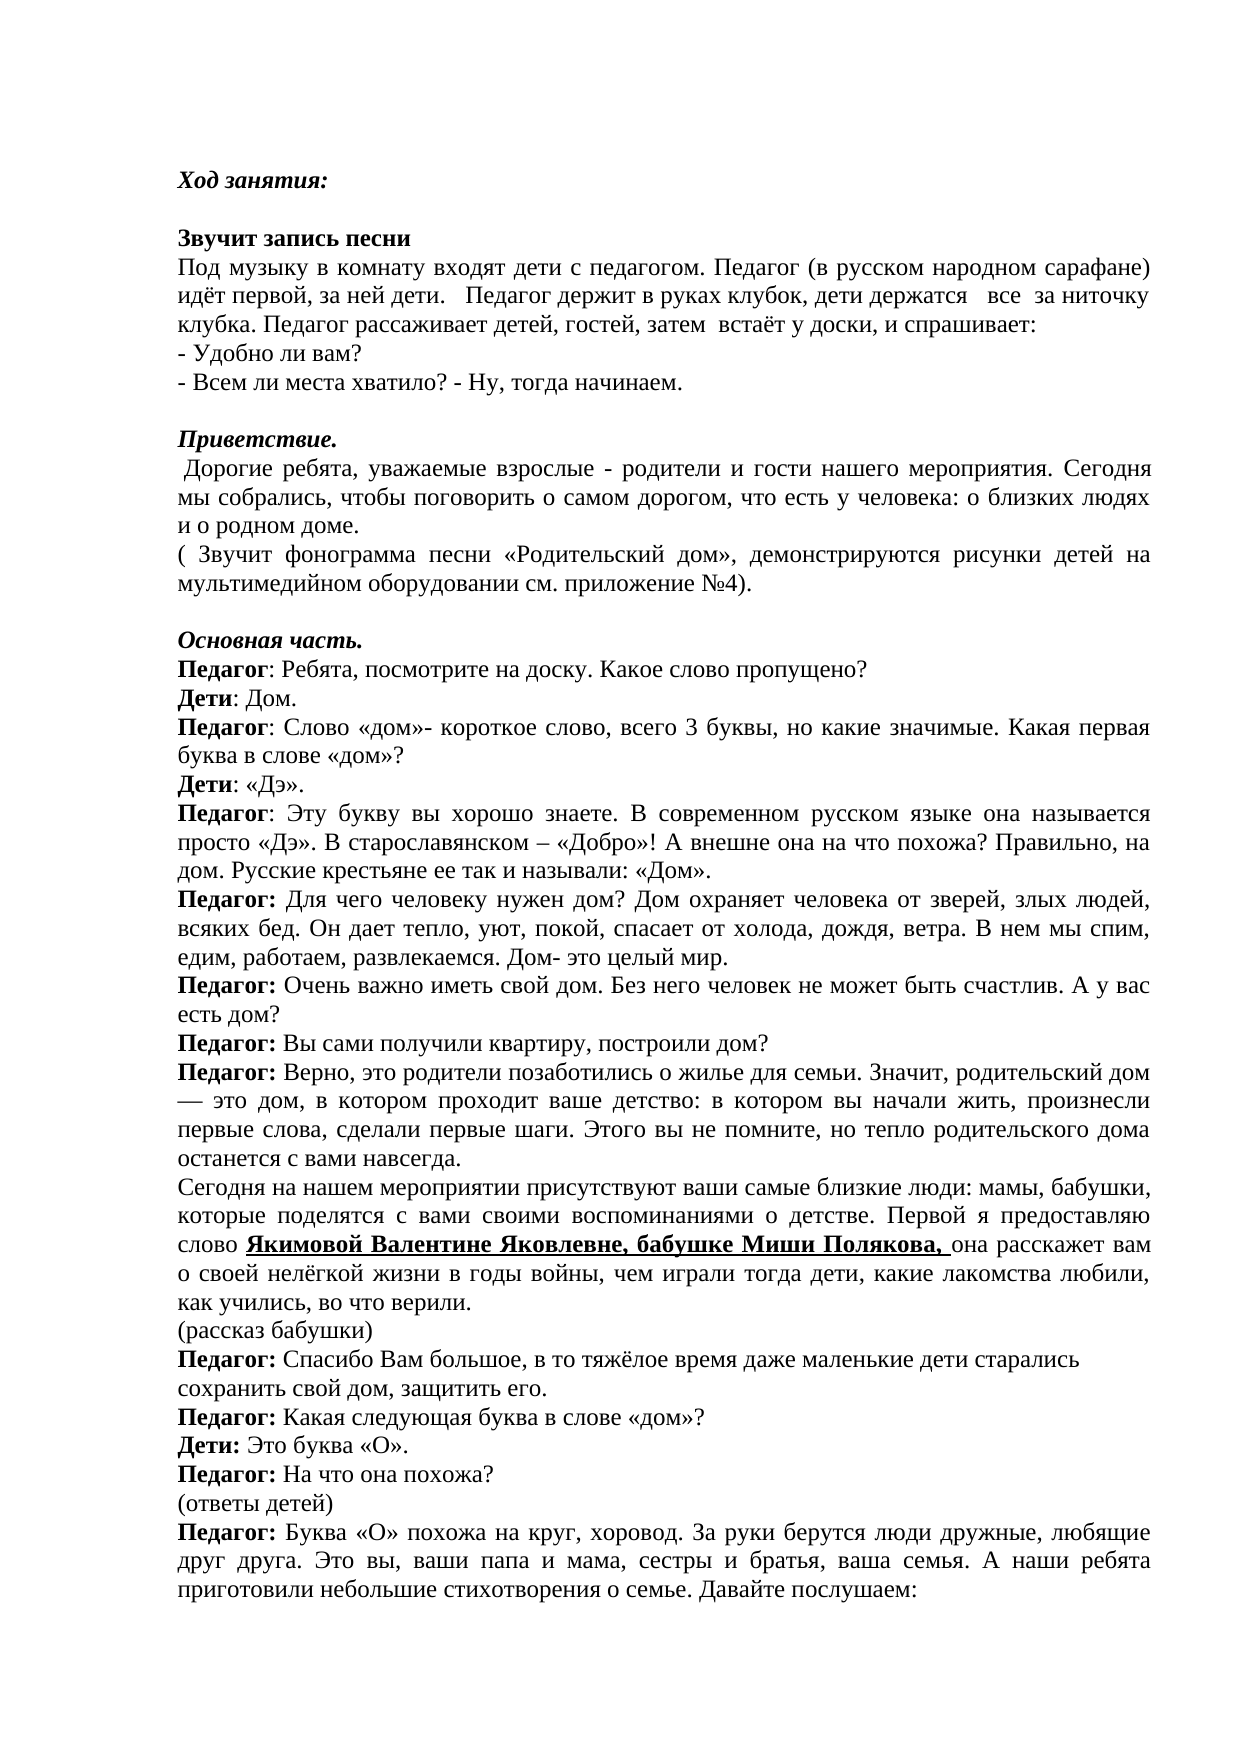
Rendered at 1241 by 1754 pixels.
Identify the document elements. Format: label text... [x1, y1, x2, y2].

text Приветствие. [177, 424, 1152, 453]
text ( Звучит фонограмма песни «Родительский дом», демонстрируются рисунки детей на мультимедийном оборудовании см. приложение №4). [177, 539, 1152, 597]
text Педагог: Для чего человеку нужен дом? Дом охраняет человека от зверей, злых людей, всяких бед. Он дает тепло, уют, покой, спасает от холода, дождя, ветра. В нем мы спим, едим, работаем, развлекаемся. Дом- это целый мир. [177, 884, 1152, 970]
list Всем ли места хватило? - Ну, тогда начинаем. [177, 367, 1152, 395]
text Звучит запись песни [177, 223, 1152, 252]
text Педагог: Буква «О» похожа на круг, хоровод. За руки берутся люди дружные, любящие друг друга. Это вы, ваши папа и мама, сестры и братья, ваша семья. А наши ребята приготовили небольшие стихотворения о семье. Давайте послушаем: [177, 1517, 1152, 1603]
text (ответы детей) [177, 1488, 1152, 1517]
text Под музыку в комнату входят дети с педагогом. Педагог (в русском народном сарафане) идёт первой, за ней дети. Педагог держит в руках клубок, дети держатся все за ниточку клубка. Педагог рассаживает детей, гостей, затем встаёт у доски, и спрашивает: [177, 252, 1152, 338]
text Дети: «Дэ». [177, 769, 1152, 798]
text Педагог: Ребята, посмотрите на доску. Какое слово пропущено? [177, 654, 1152, 683]
text Педагог: Эту букву вы хорошо знаете. В современном русском языке она называется просто «Дэ». В старославянском – «Добро»! А внешне она на что похожа? Правильно, на дом. Русские крестьяне ее так и называли: «Дом». [177, 798, 1152, 884]
text Педагог: На что она похожа? [177, 1459, 1152, 1488]
text Сегодня на нашем мероприятии присутствуют ваши самые близкие люди: мамы, бабушки, которые поделятся с вами своими воспоминаниями о детстве. Первой я предоставляю слово Якимовой Валентине Яковлевне, бабушке Миши Полякова, она расскажет вам о своей нелёгкой жизни в годы войны, чем играли тогда дети, какие лакомства любили, как учились, во что верили. [177, 1172, 1152, 1315]
text Педагог: Слово «дом»- короткое слово, всего 3 буквы, но какие значимые. Какая первая буква в слове «дом»? [177, 712, 1152, 769]
text Педагог: Спасибо Вам большое, в то тяжёлое время даже маленькие дети старались [177, 1344, 1152, 1373]
text Дети: Дом. [177, 683, 1152, 712]
text Педагог: Какая следующая буква в слове «дом»? [177, 1402, 1152, 1430]
text Ход занятия: [177, 165, 1152, 194]
text сохранить свой дом, защитить его. [177, 1373, 1152, 1402]
text Педагог: Вы сами получили квартиру, построили дом? [177, 1028, 1152, 1057]
text Педагог: Очень важно иметь свой дом. Без него человек не может быть счастлив. А у вас есть дом? [177, 970, 1152, 1028]
list Удобно ли вам? [177, 338, 1152, 367]
text Дорогие ребята, уважаемые взрослые - родители и гости нашего мероприятия. Сегодня мы собрались, чтобы поговорить о самом дорогом, что есть у человека: о близких людях и о родном доме. [177, 453, 1152, 539]
text Основная часть. [177, 625, 1152, 654]
text Дети: Это буква «О». [177, 1430, 1152, 1459]
text (рассказ бабушки) [177, 1315, 1152, 1344]
text Педагог: Верно, это родители позаботились о жилье для семьи. Значит, родительский дом — это дом, в котором проходит ваше детство: в котором вы начали жить, произнесли первые слова, сделали первые шаги. Этого вы не помните, но тепло родительского дома останется с вами навсегда. [177, 1057, 1152, 1172]
